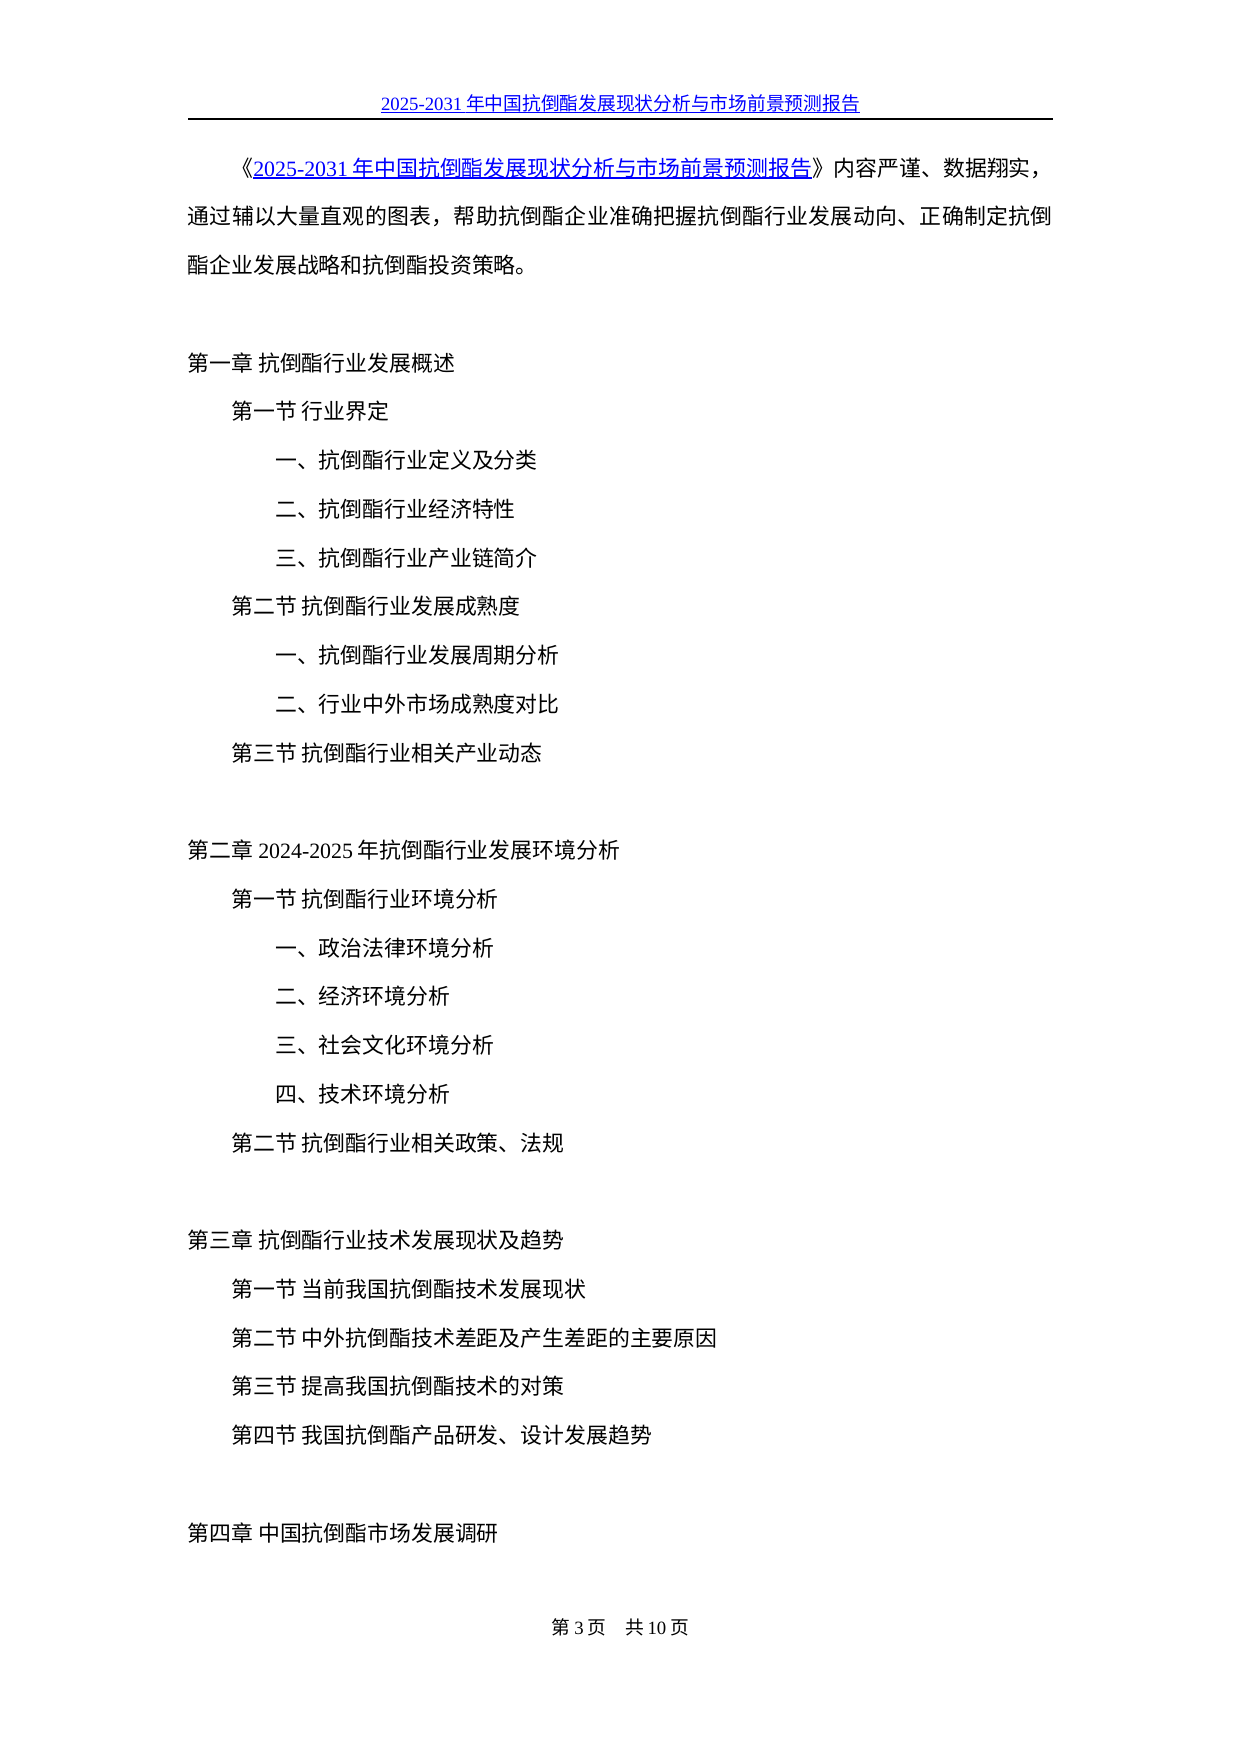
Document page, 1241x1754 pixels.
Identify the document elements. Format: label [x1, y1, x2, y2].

text [187, 150, 1053, 1548]
